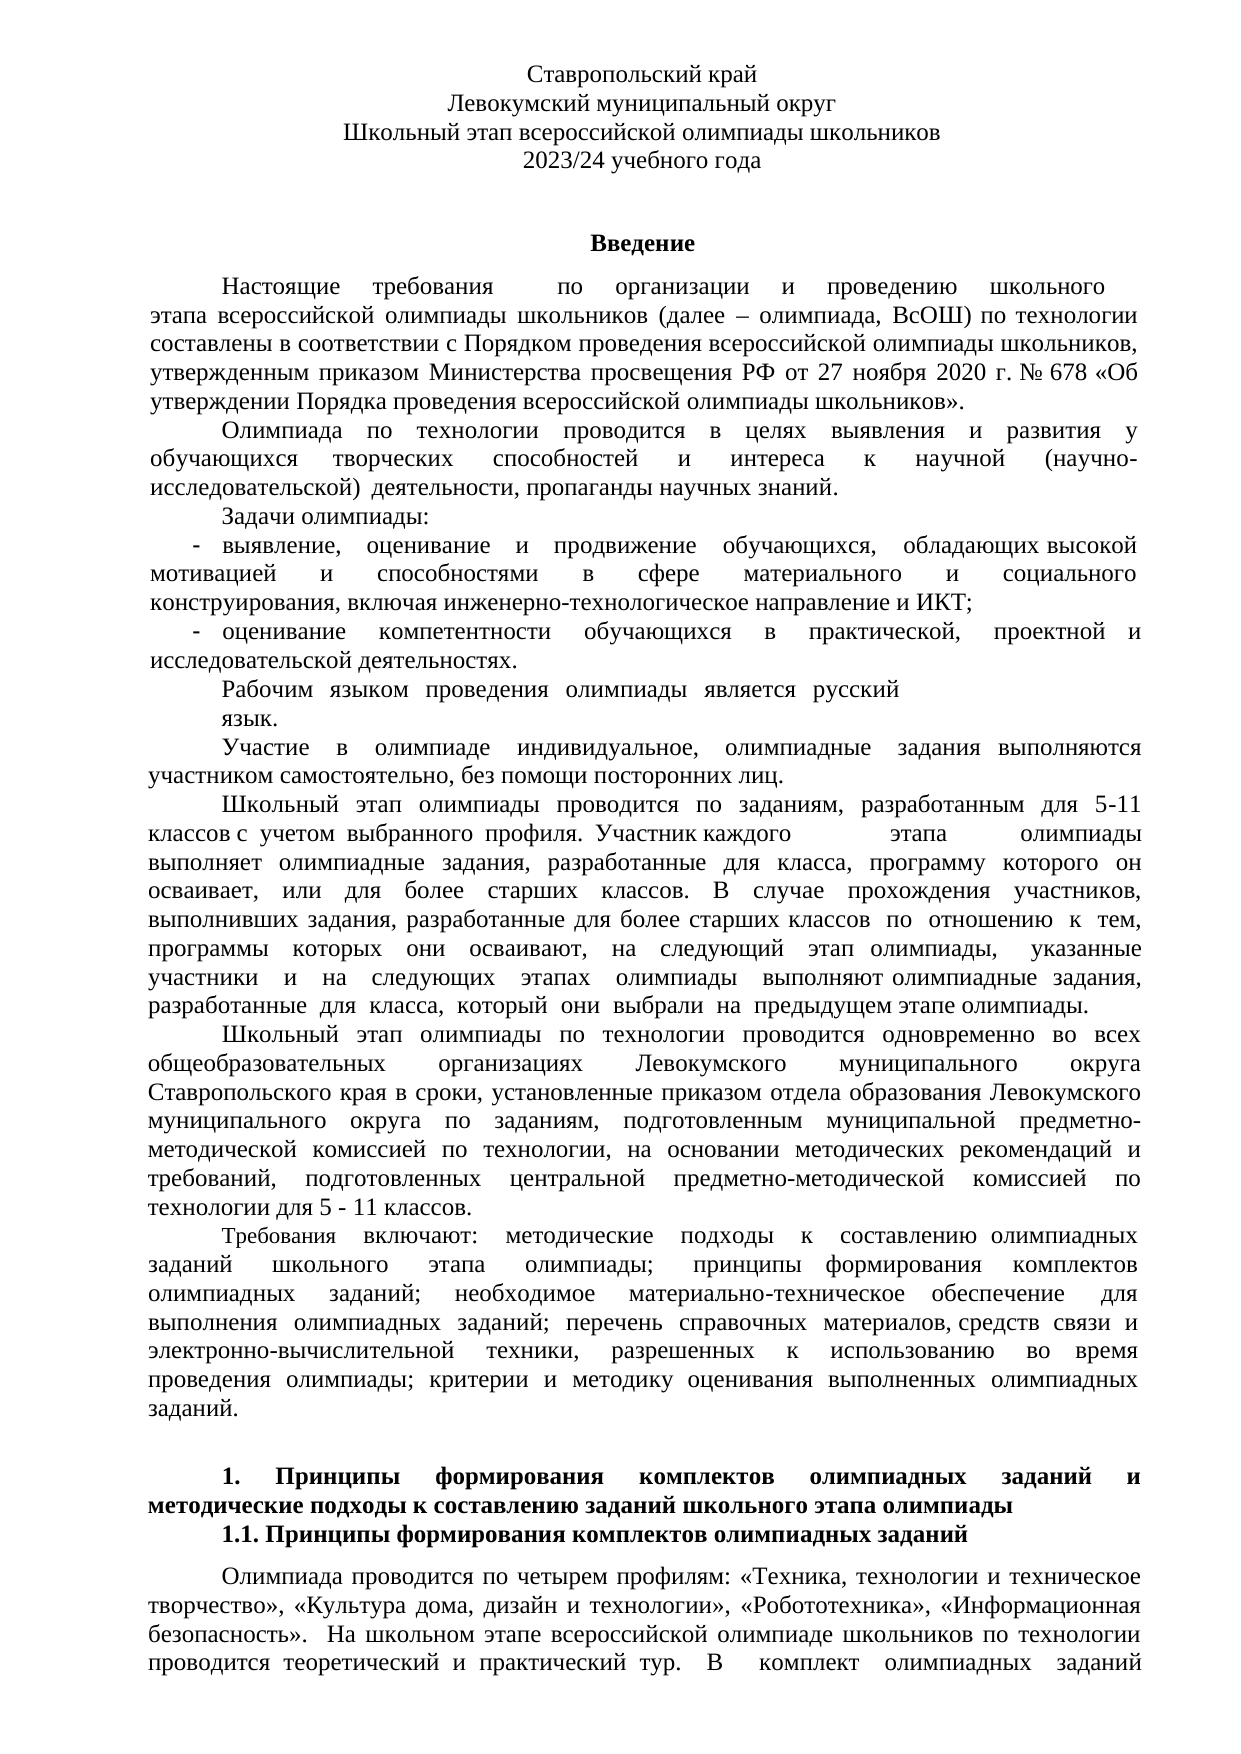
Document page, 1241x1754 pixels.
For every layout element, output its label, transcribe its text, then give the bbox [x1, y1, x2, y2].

text 1. Принципы формирования комплектов олимпиадных заданий и методические подходы к составлению заданий школьного этапа олимпиады [148, 1461, 1141, 1518]
text Ставропольский край [148, 59, 1136, 88]
text Задачи олимпиады: [221, 501, 1138, 530]
text Участие в олимпиаде индивидуальное, олимпиадные задания выполняются участником самостоятельно, без помощи посторонних лиц. [148, 732, 1141, 789]
text Левокумский муниципальный округ [148, 88, 1136, 117]
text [148, 1561, 1142, 1676]
text Введение [221, 228, 1138, 257]
text оценивание компетентности обучающихся в практической, проектной и исследовательской деятельностях. [150, 616, 1141, 674]
text Рабочим языком проведения олимпиады является русский язык. [221, 674, 899, 731]
text выявление, оценивание и продвижение обучающихся, обладающих высокой мотивацией и способностями в сфере материального и социального конструирования, включая инженерно-технологическое направление и ИКТ; [150, 530, 1137, 616]
text 1.1. Принципы формирования комплектов олимпиадных заданий [221, 1519, 1138, 1547]
text Настоящие требования по организации и проведению школьного этапа всероссийской олимпиады школьников (далее – олимпиада, ВсОШ) по технологии составлены в соответствии с Порядком проведения всероссийской олимпиады школьников, утвержденным приказом Министерства просвещения РФ от 27 ноября 2020 г. № 678 «Об утверждении Порядка проведения всероссийской олимпиады школьников». [150, 271, 1138, 415]
text Требования включают: методические подходы к составлению олимпиадных заданий школьного этапа олимпиады; принципы формирования комплектов олимпиадных заданий; необходимое материально-техническое обеспечение для выполнения олимпиадных заданий; перечень справочных материалов, средств связи и электронно-вычислительной техники, разрешенных к использованию во время проведения олимпиады; критерии и методику оценивания выполненных олимпиадных заданий. [148, 1221, 1138, 1422]
text Олимпиада по технологии проводится в целях выявления и развития у обучающихся творческих способностей и интереса к научной (научно-исследовательской) деятельности, пропаганды научных знаний. [150, 415, 1138, 501]
text Школьный этап всероссийской олимпиады школьников [148, 117, 1136, 145]
text Школьный этап олимпиады по технологии проводится одновременно во всех общеобразовательных организациях Левокумского муниципального округа Ставропольского края в сроки, установленные приказом отдела образования Левокумского муниципального округа по заданиям, подготовленным муниципальной предметно-методической комиссией по технологии, на основании методических рекомендаций и требований, подготовленных центральной предметно-методической комиссией по технологии для 5 - 11 классов. [148, 1019, 1142, 1221]
text 2023/24 учебного года [148, 145, 1136, 174]
text Школьный этап олимпиады проводится по заданиям, разработанным для 5-11 классов с учетом выбранного профиля. Участник каждого этапа олимпиады выполняет олимпиадные задания, разработанные для класса, программу которого он осваивает, или для более старших классов. В случае прохождения участников, выполнивших задания, разработанные для более старших классов по отношению к тем, программы которых они осваивают, на следующий этап олимпиады, указанные участники и на следующих этапах олимпиады выполняют олимпиадные задания, разработанные для класса, который они выбрали на предыдущем этапе олимпиады. [148, 789, 1142, 1019]
